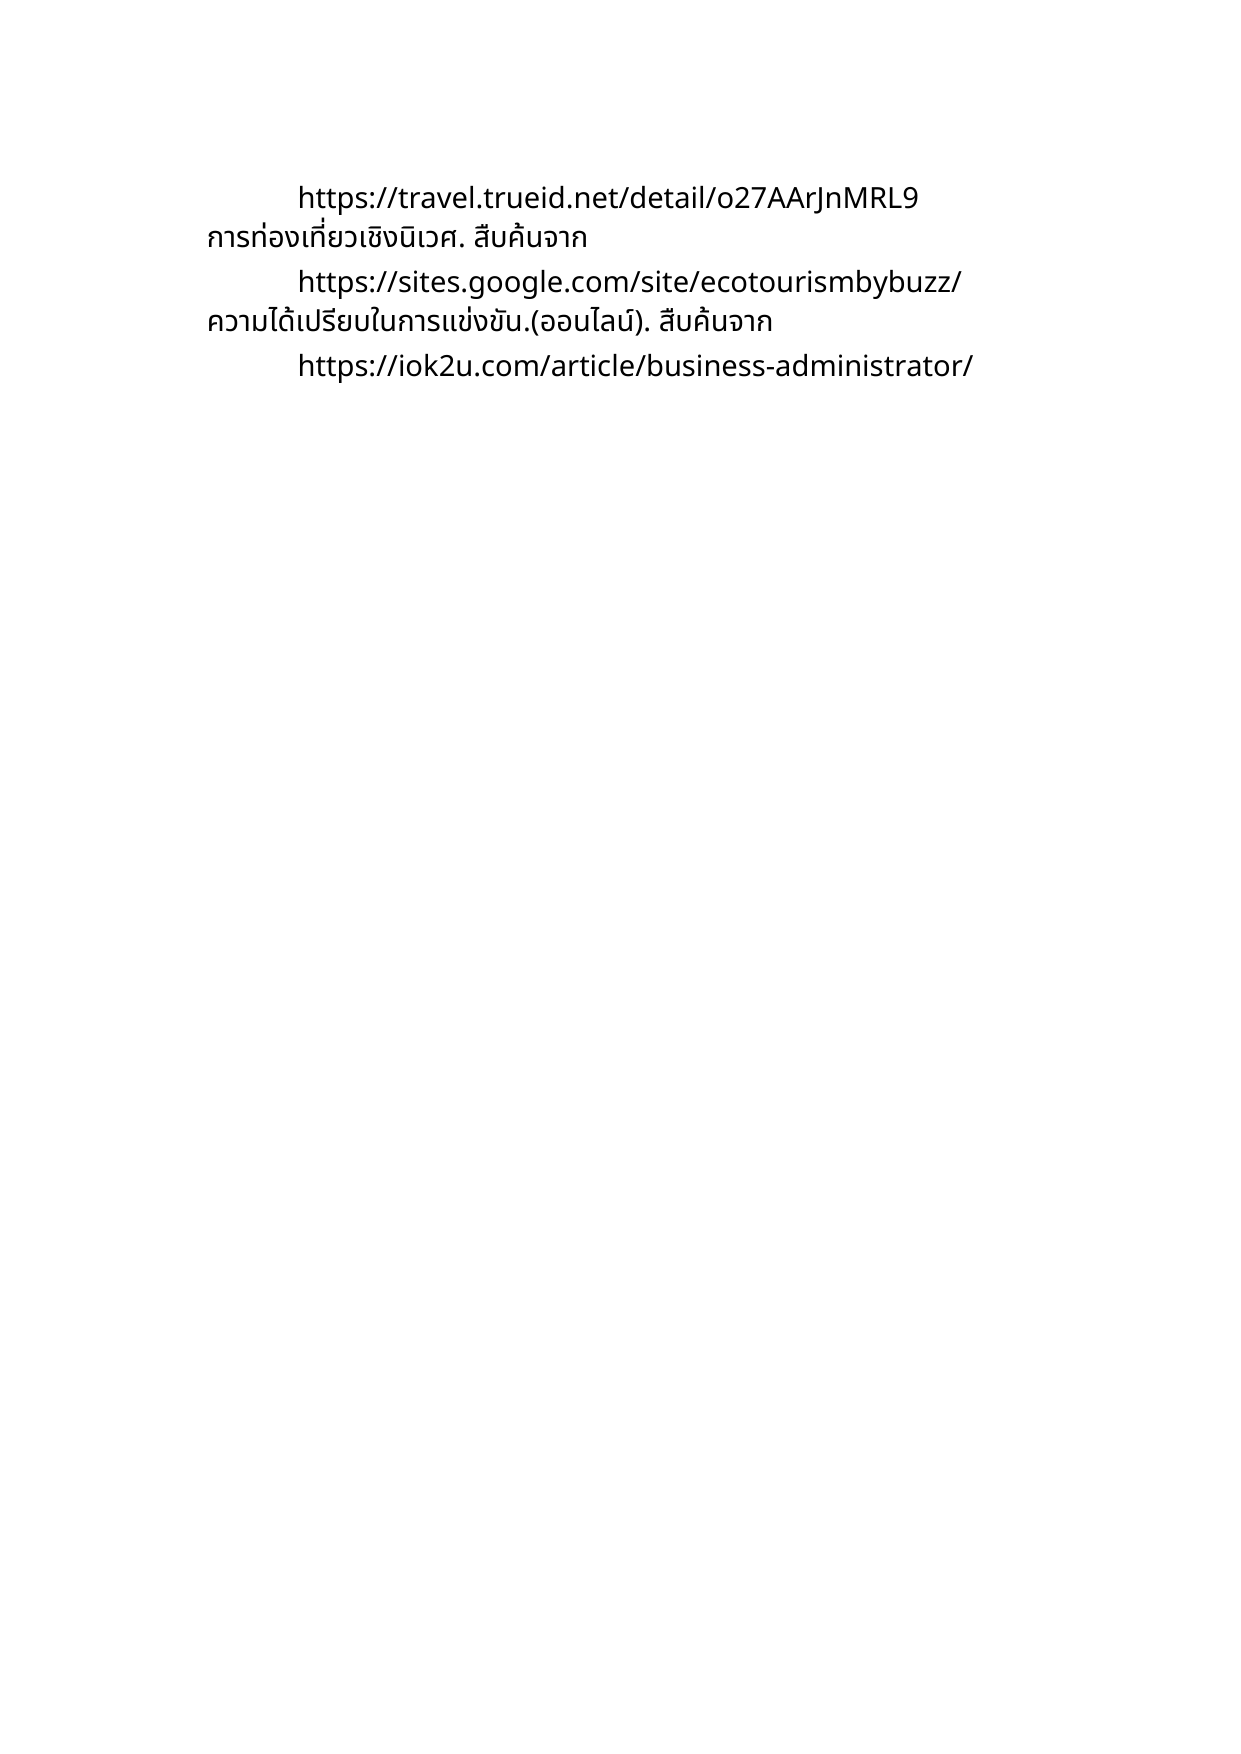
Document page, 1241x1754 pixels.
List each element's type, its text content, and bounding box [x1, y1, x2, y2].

text https://travel.trueid.net/detail/o27AArJnMRL9 [207, 177, 1063, 217]
text https://sites.google.com/site/ecotourismbybuzz/ [207, 261, 1063, 301]
text https://iok2u.com/article/business-administrator/ [207, 345, 1063, 384]
text ความได้เปรียบในการแข่งขัน.(ออนไลน์). สืบค้นจาก [207, 301, 1063, 345]
text การท่องเที่ยวเชิงนิเวศ. สืบค้นจาก [207, 217, 1063, 261]
